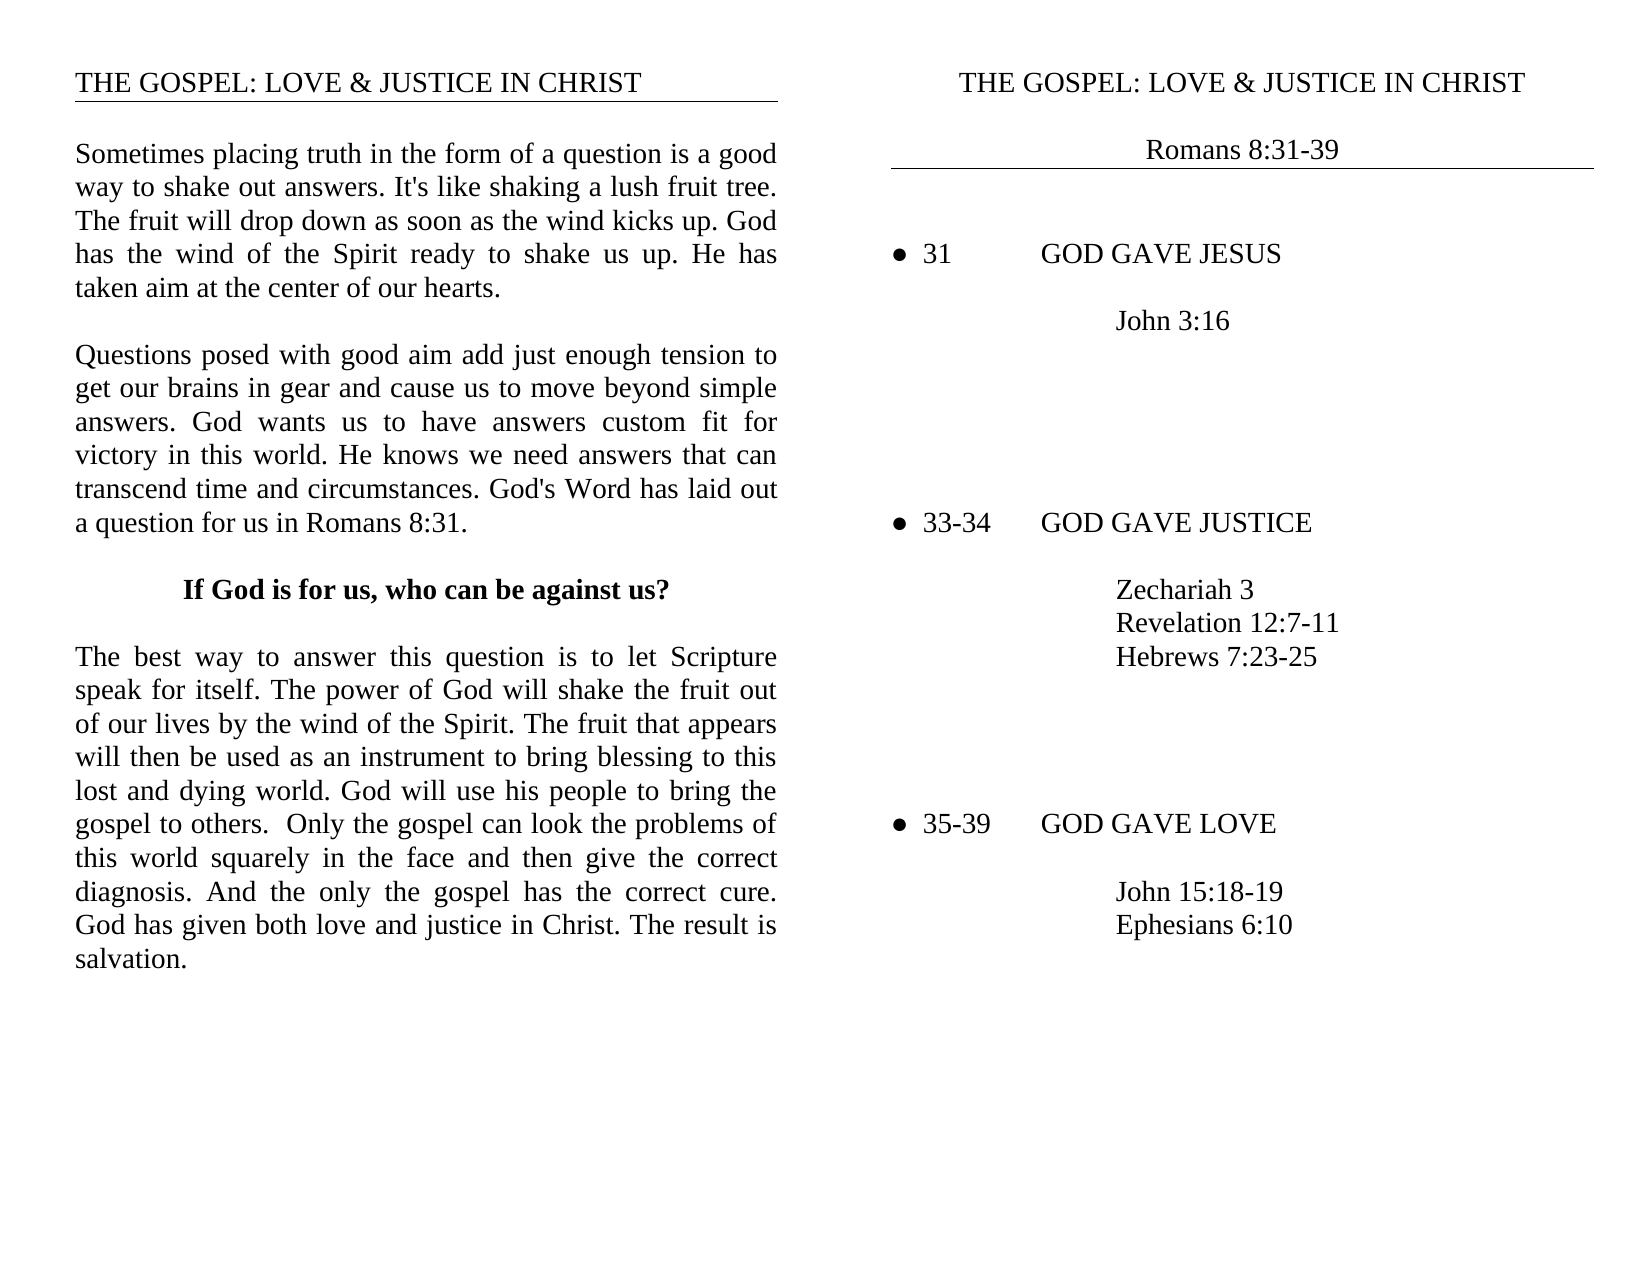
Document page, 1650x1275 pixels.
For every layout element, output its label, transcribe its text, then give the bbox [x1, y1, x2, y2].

text Questions posed with good aim add just enough tension to get our brains in gear and cause us to move beyond simple answers. God wants us to have answers custom fit for victory in this world. He knows we need answers that can transcend time and circumstances. God's Word has laid out a question for us in Romans 8:31. [75, 337, 778, 538]
text Zechariah 3 [891, 572, 1594, 605]
text Hebrews 7:23-25 [891, 639, 1594, 672]
text Romans 8:31-39 [891, 133, 1594, 168]
text ● 33-34 GOD GAVE JUSTICE [891, 505, 1594, 538]
text Revelation 12:7-11 [891, 605, 1594, 639]
text John 15:18-19 [891, 874, 1594, 907]
text If God is for us, who can be against us? [75, 572, 778, 605]
text THE GOSPEL: LOVE & JUSTICE IN CHRIST [891, 66, 1594, 99]
text ● 35-39 GOD GAVE LOVE [891, 807, 1594, 840]
text ● 31 GOD GAVE JESUS [891, 236, 1594, 270]
text Sometimes placing truth in the form of a question is a good way to shake out answers. It's like shaking a lush fruit tree. The fruit will drop down as soon as the wind kicks up. God has the wind of the Spirit ready to shake us up. He has taken aim at the center of our hearts. [75, 136, 778, 303]
text John 3:16 [891, 303, 1594, 337]
text THE GOSPEL: LOVE & JUSTICE IN CHRIST [75, 66, 778, 101]
text Ephesians 6:10 [891, 907, 1594, 941]
text The best way to answer this question is to let Scripture speak for itself. The power of God will shake the fruit out of our lives by the wind of the Spirit. The fruit that appears will then be used as an instrument to bring blessing to this lost and dying world. God will use his people to bring the gospel to others. Only the gospel can look the problems of this world squarely in the face and then give the correct diagnosis. And the only the gospel has the correct cure. God has given both love and justice in Christ. The result is salvation. [75, 639, 778, 974]
